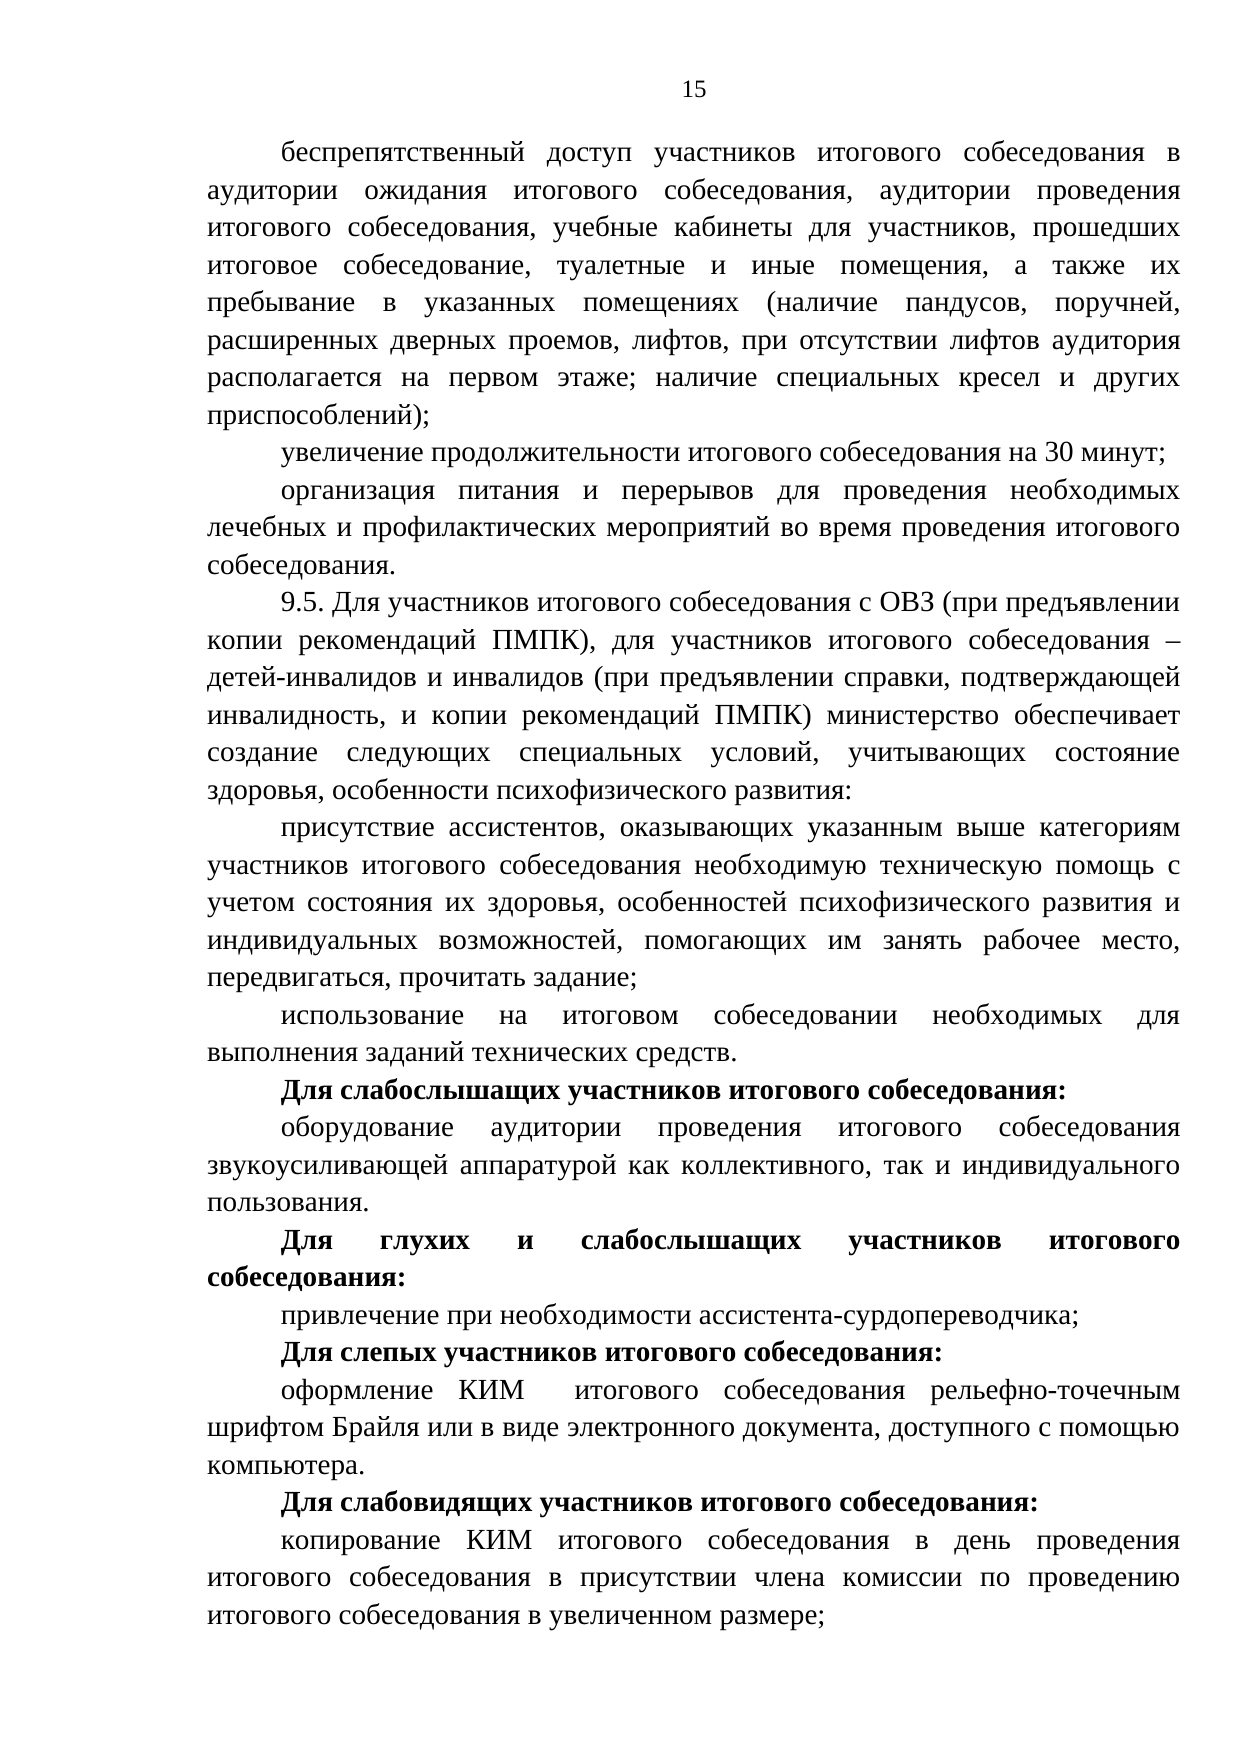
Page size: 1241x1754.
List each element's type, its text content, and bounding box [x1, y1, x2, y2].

text оформление КИМ итогового собеседования рельефно-точечным шрифтом Брайля или в виде электронного документа, доступного с помощью компьютера. [207, 1368, 1181, 1481]
text привлечение при необходимости ассистента-сурдопереводчика; [207, 1293, 1181, 1331]
text оборудование аудитории проведения итогового собеседования звукоусиливающей аппаратурой как коллективного, так и индивидуального пользования. [207, 1106, 1181, 1218]
text организация питания и перерывов для проведения необходимых лечебных и профилактических мероприятий во время проведения итогового собеседования. [207, 468, 1181, 581]
text присутствие ассистентов, оказывающих указанным выше категориям участников итогового собеседования необходимую техническую помощь с учетом состояния их здоровья, особенностей психофизического развития и индивидуальных возможностей, помогающих им занять рабочее место, передвигаться, прочитать задание; [207, 806, 1181, 993]
text 9.5. Для участников итогового собеседования с ОВЗ (при предъявлении копии рекомендаций ПМПК), для участников итогового собеседования – детей-инвалидов и инвалидов (при предъявлении справки, подтверждающей инвалидность, и копии рекомендаций ПМПК) министерство обеспечивает создание следующих специальных условий, учитывающих состояние здоровья, особенности психофизического развития: [207, 581, 1181, 806]
text увеличение продолжительности итогового собеседования на 30 минут; [207, 431, 1181, 468]
text Для глухих и слабослышащих участников итогового собеседования: [207, 1218, 1181, 1293]
text Для слабовидящих участников итогового собеседования: [207, 1481, 1181, 1518]
text Для слепых участников итогового собеседования: [207, 1331, 1181, 1368]
text копирование КИМ итогового собеседования в день проведения итогового собеседования в присутствии члена комиссии по проведению итогового собеседования в увеличенном размере; [207, 1518, 1181, 1631]
text беспрепятственный доступ участников итогового собеседования в аудитории ожидания итогового собеседования, аудитории проведения итогового собеседования, учебные кабинеты для участников, прошедших итоговое собеседование, туалетные и иные помещения, а также их пребывание в указанных помещениях (наличие пандусов, поручней, расширенных дверных проемов, лифтов, при отсутствии лифтов аудитория располагается на первом этаже; наличие специальных кресел и других приспособлений); [207, 131, 1181, 431]
text использование на итоговом собеседовании необходимых для выполнения заданий технических средств. [207, 993, 1181, 1068]
text Для слабослышащих участников итогового собеседования: [207, 1068, 1181, 1106]
